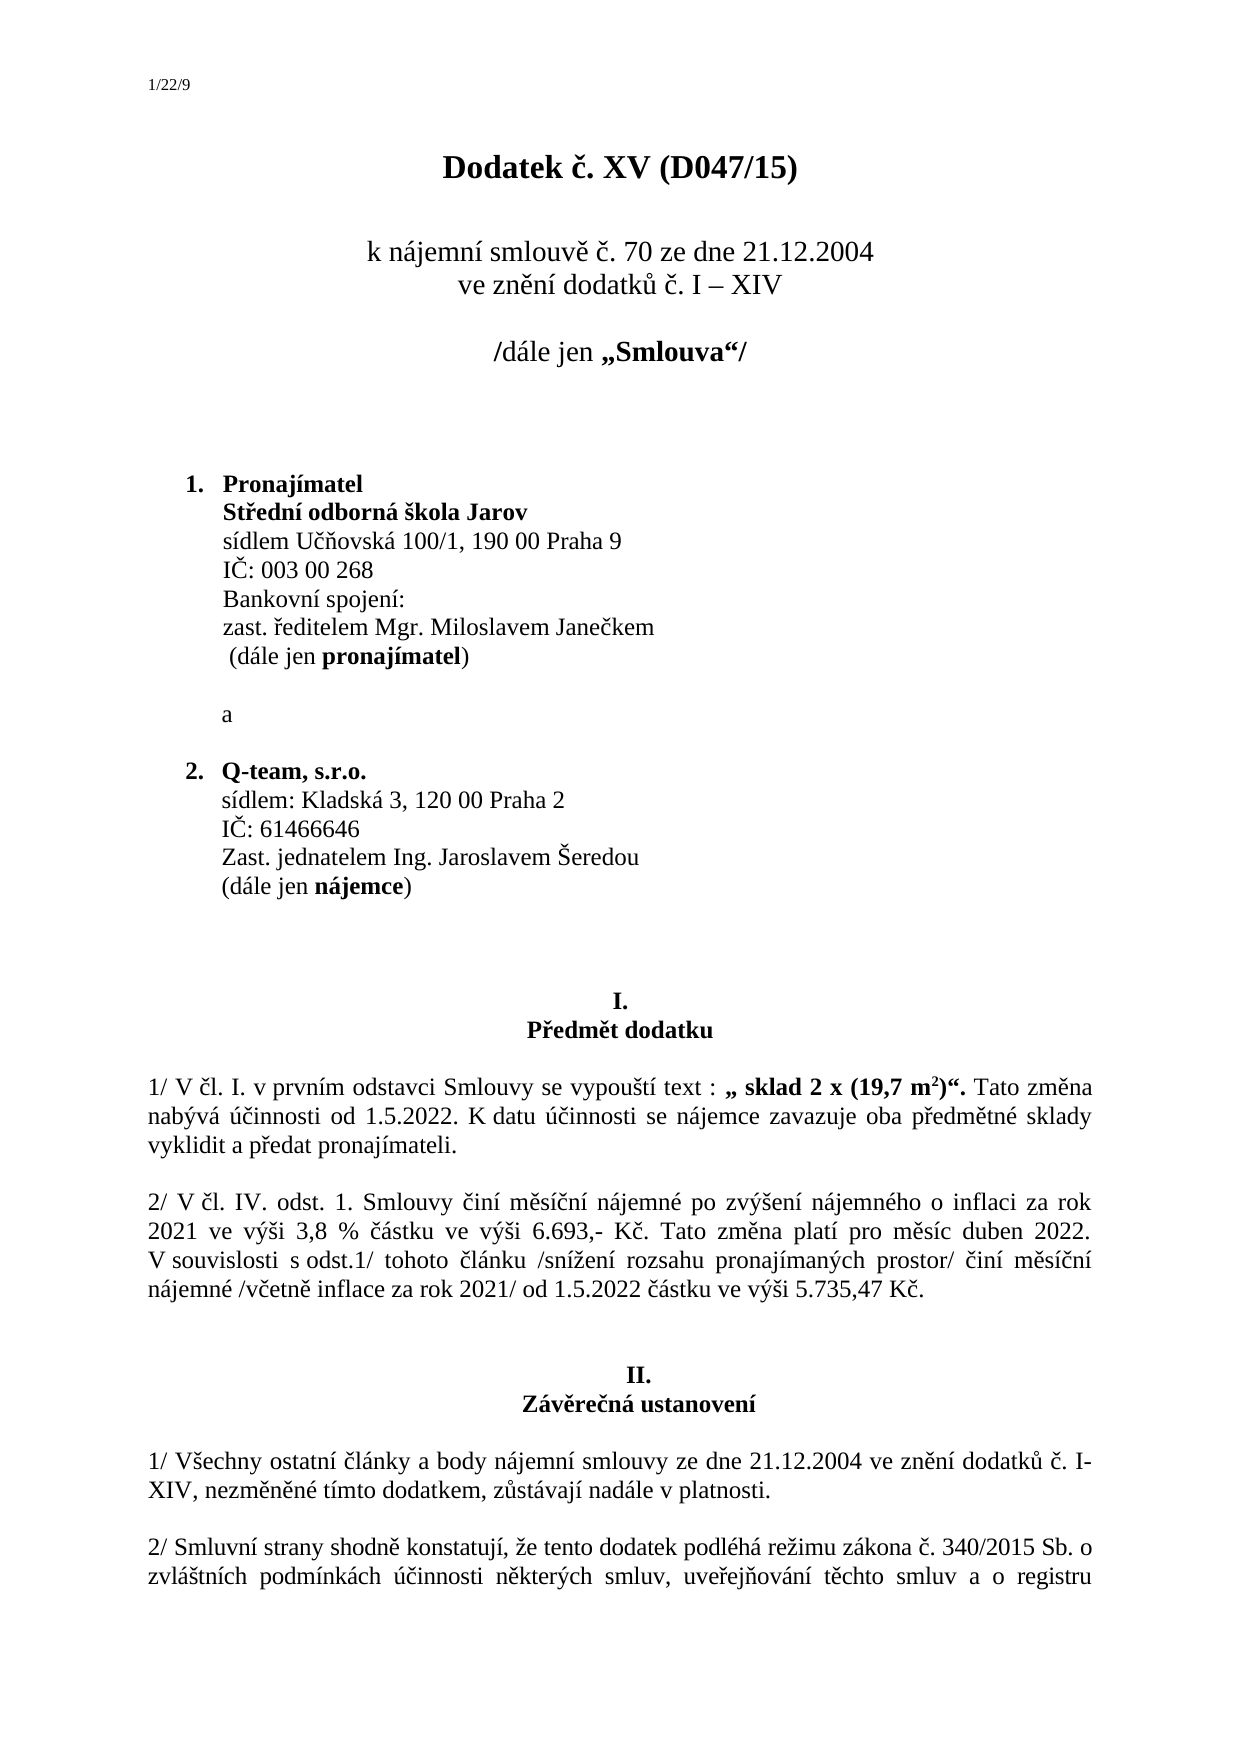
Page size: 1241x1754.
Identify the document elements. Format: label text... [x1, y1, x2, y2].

text IČ: 61466646 [148, 814, 1093, 842]
text 1/ Všechny ostatní články a body nájemní smlouvy ze dne 21.12.2004 ve znění dodatků č. I-XIV, nezměněné tímto dodatkem, zůstávají nadále v platnosti. [148, 1446, 1093, 1504]
text zast. ředitelem Mgr. Miloslavem Janečkem [223, 612, 1093, 641]
text (dále jen nájemce) [148, 871, 1093, 900]
text /dále jen „Smlouva“/ [148, 334, 1093, 368]
text 1/ V čl. I. v prvním odstavci Smlouvy se vypouští text : „ sklad 2 x (19,7 m2)“. Tato změna nabývá účinnosti od 1.5.2022. K datu účinnosti se nájemce zavazuje oba předmětné sklady vyklidit a předat pronajímateli. [148, 1072, 1093, 1159]
text 2. Q-team, s.r.o. [148, 756, 1093, 785]
text k nájemní smlouvě č. 70 ze dne 21.12.2004 [148, 234, 1093, 267]
text 2/ V čl. IV. odst. 1. Smlouvy činí měsíční nájemné po zvýšení nájemného o inflaci za rok 2021 ve výši 3,8 % částku ve výši 6.693,- Kč. Tato změna platí pro měsíc duben 2022. V souvislosti s odst.1/ tohoto článku /snížení rozsahu pronajímaných prostor/ činí měsíční nájemné /včetně inflace za rok 2021/ od 1.5.2022 částku ve výši 5.735,47 Kč. [148, 1187, 1093, 1302]
text sídlem Učňovská 100/1, 190 00 Praha 9 [223, 526, 1093, 555]
text Zast. jednatelem Ing. Jaroslavem Šeredou [148, 842, 1093, 871]
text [148, 1532, 1093, 1590]
text IČ: 003 00 268 [223, 555, 1093, 584]
subtitle Předmět dodatku [148, 1015, 1093, 1044]
text II. [185, 1360, 1093, 1389]
subtitle I. [148, 986, 1093, 1015]
text Střední odborná škola Jarov [223, 497, 1093, 526]
text (dále jen pronajímatel) [223, 641, 1093, 670]
text Bankovní spojení: [223, 584, 1093, 612]
text Závěrečná ustanovení [185, 1389, 1093, 1417]
list Pronajímatel [185, 469, 1093, 497]
subtitle Dodatek č. XV (D047/15) [148, 148, 1093, 186]
text sídlem: Kladská 3, 120 00 Praha 2 [148, 785, 1093, 814]
text a [148, 699, 1093, 727]
text ve znění dodatků č. I – XIV [148, 267, 1093, 301]
